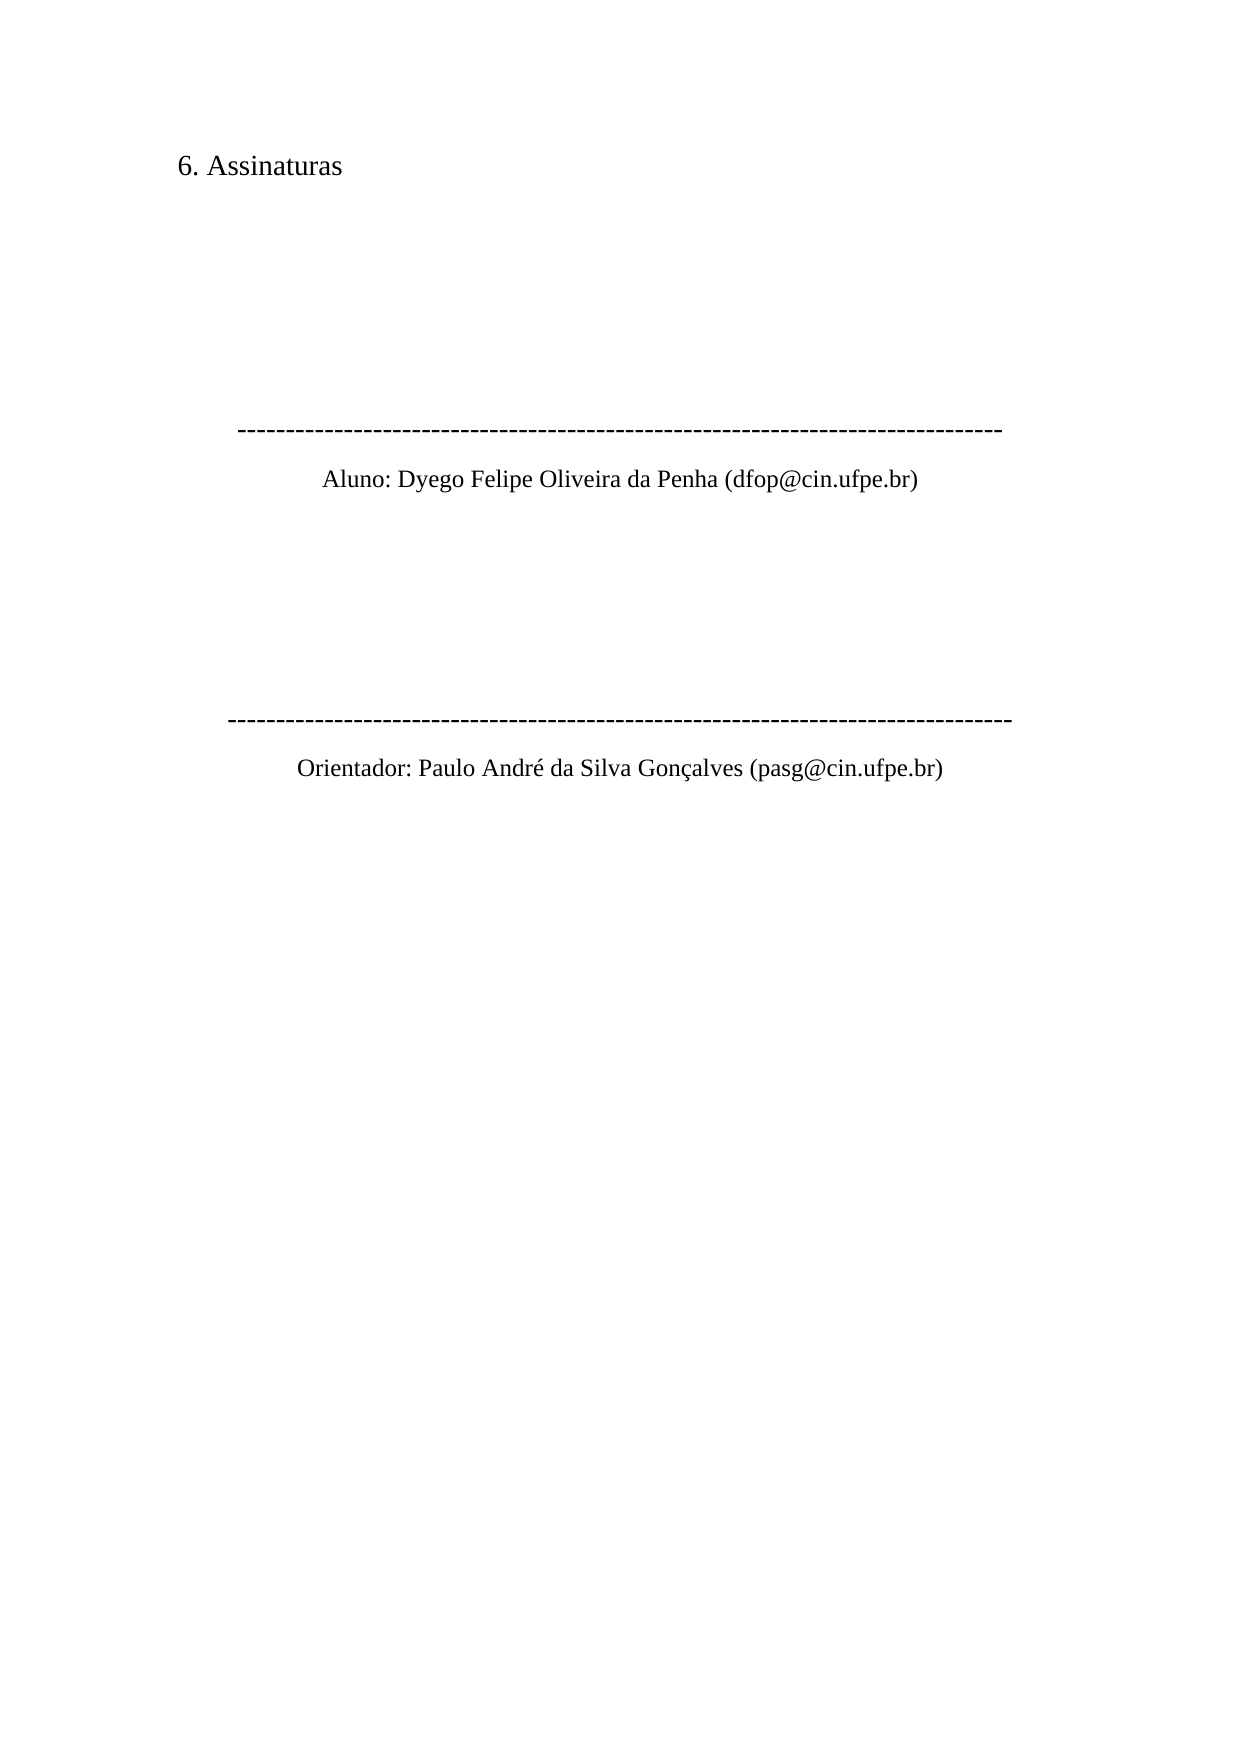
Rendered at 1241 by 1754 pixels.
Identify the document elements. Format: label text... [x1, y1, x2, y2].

text ------------------------------------------------------------------------------- [177, 412, 1063, 445]
text Orientador: Paulo André da Silva Gonçalves (pasg@cin.ufpe.br) [177, 753, 1063, 782]
text --------------------------------------------------------------------------------- [177, 701, 1063, 734]
text 6. Assinaturas [177, 148, 1063, 181]
text Aluno: Dyego Felipe Oliveira da Penha (dfop@cin.ufpe.br) [177, 464, 1063, 523]
